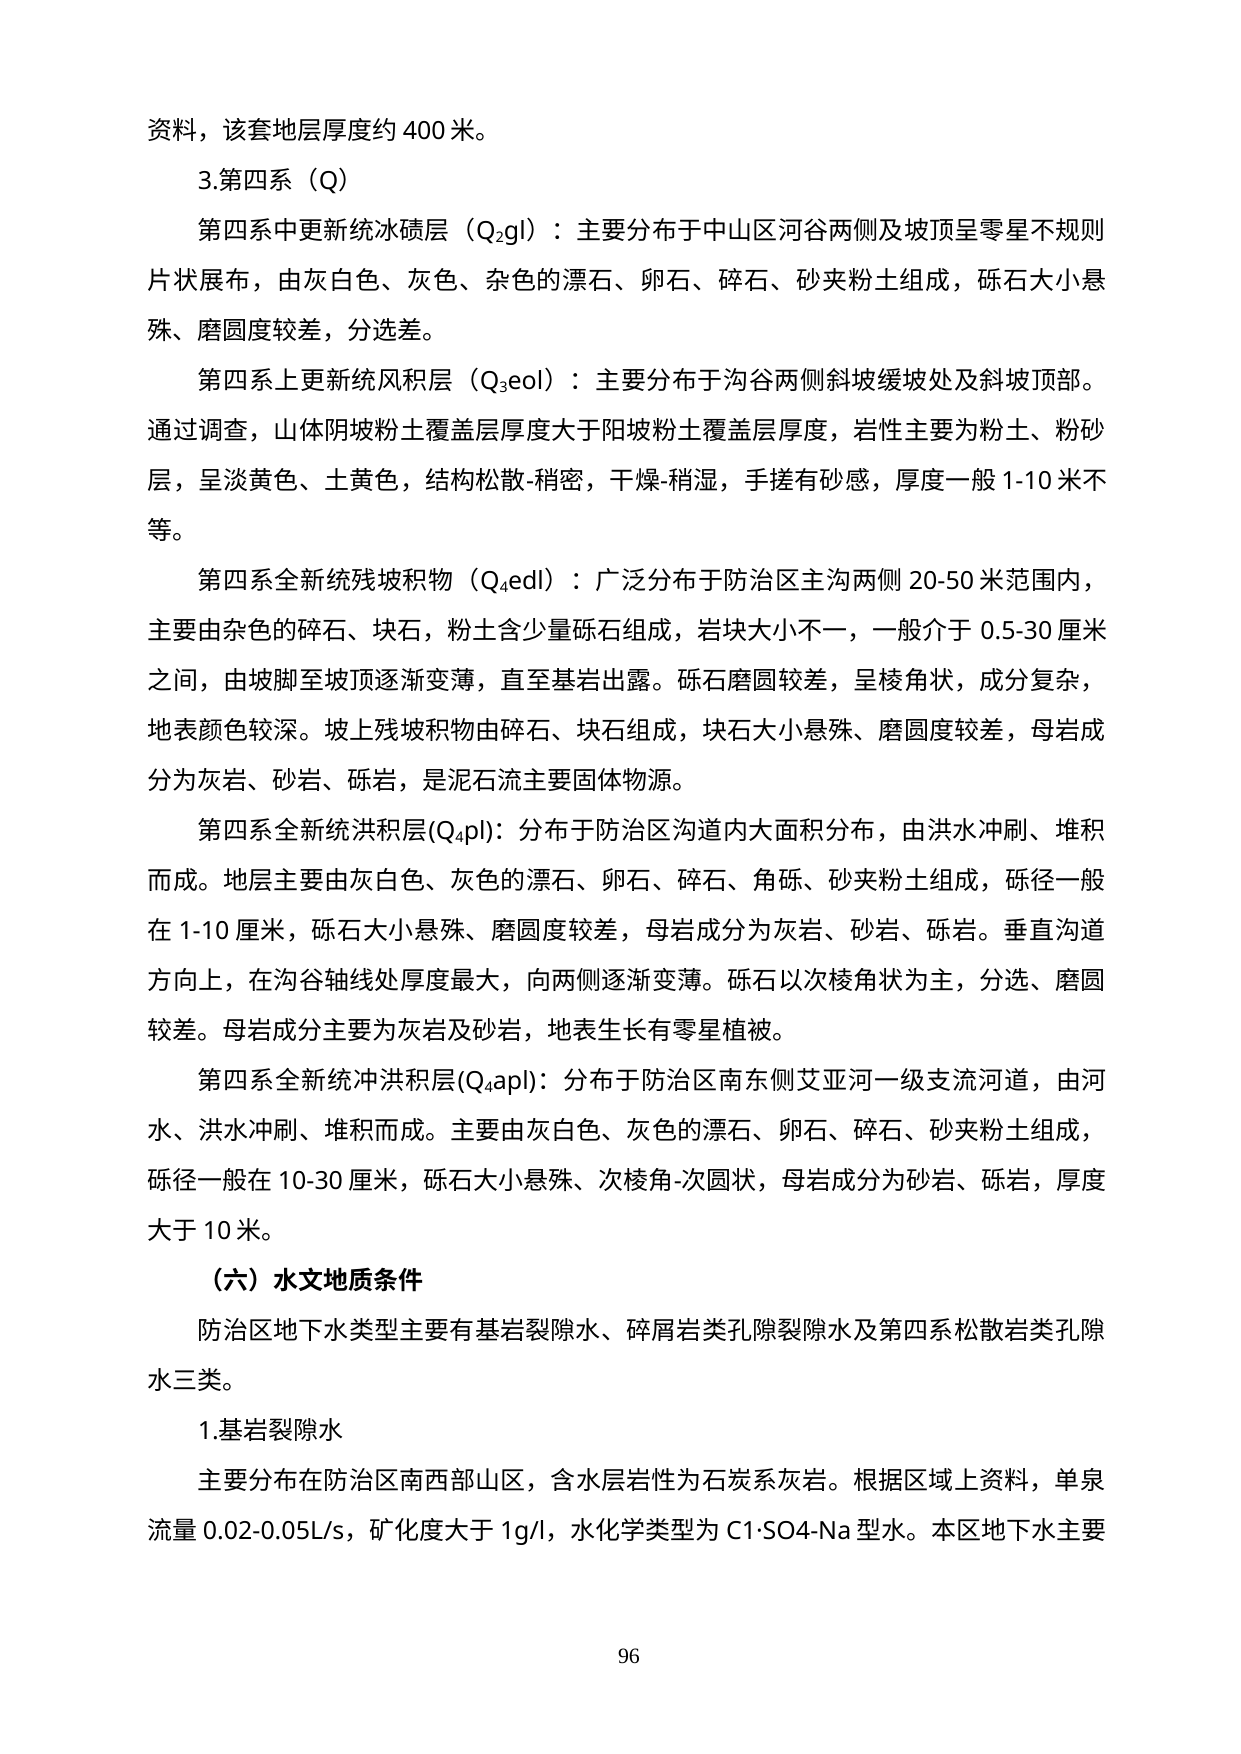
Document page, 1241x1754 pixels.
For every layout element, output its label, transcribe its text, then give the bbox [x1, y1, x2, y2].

list 水文地质条件 [148, 1249, 1107, 1299]
text 1.基岩裂隙水 [148, 1399, 1107, 1449]
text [148, 99, 1107, 149]
text 第四系全新统洪积层(Q4pl)：分布于防治区沟道内大面积分布，由洪水冲刷、堆积而成。地层主要由灰白色、灰色的漂石、卵石、碎石、角砾、砂夹粉土组成，砾径一般在1-10厘米，砾石大小悬殊、磨圆度较差，母岩成分为灰岩、砂岩、砾岩。垂直沟道方向上，在沟谷轴线处厚度最大，向两侧逐渐变薄。砾石以次棱角状为主，分选、磨圆较差。母岩成分主要为灰岩及砂岩，地表生长有零星植被。 [148, 799, 1107, 1049]
text 第四系中更新统冰碛层（Q2gl）：主要分布于中山区河谷两侧及坡顶呈零星不规则片状展布，由灰白色、灰色、杂色的漂石、卵石、碎石、砂夹粉土组成，砾石大小悬殊、磨圆度较差，分选差。 [148, 199, 1107, 349]
text 防治区地下水类型主要有基岩裂隙水、碎屑岩类孔隙裂隙水及第四系松散岩类孔隙水三类。 [148, 1299, 1107, 1399]
text 第四系全新统残坡积物（Q4edl）：广泛分布于防治区主沟两侧20-50米范围内，主要由杂色的碎石、块石，粉土含少量砾石组成，岩块大小不一，一般介于0.5-30厘米之间，由坡脚至坡顶逐渐变薄，直至基岩出露。砾石磨圆较差，呈棱角状，成分复杂，地表颜色较深。坡上残坡积物由碎石、块石组成，块石大小悬殊、磨圆度较差，母岩成分为灰岩、砂岩、砾岩，是泥石流主要固体物源。 [148, 549, 1107, 799]
text 第四系上更新统风积层（Q3eol）：主要分布于沟谷两侧斜坡缓坡处及斜坡顶部。通过调查，山体阴坡粉土覆盖层厚度大于阳坡粉土覆盖层厚度，岩性主要为粉土、粉砂层，呈淡黄色、土黄色，结构松散-稍密，干燥-稍湿，手搓有砂感，厚度一般1-10米不等。 [148, 349, 1107, 549]
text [148, 1449, 1107, 1549]
text 3.第四系（Q） [148, 149, 1107, 199]
text 第四系全新统冲洪积层(Q4apl)：分布于防治区南东侧艾亚河一级支流河道，由河水、洪水冲刷、堆积而成。主要由灰白色、灰色的漂石、卵石、碎石、砂夹粉土组成，砾径一般在10-30厘米，砾石大小悬殊、次棱角-次圆状，母岩成分为砂岩、砾岩，厚度大于10米。 [148, 1049, 1107, 1249]
